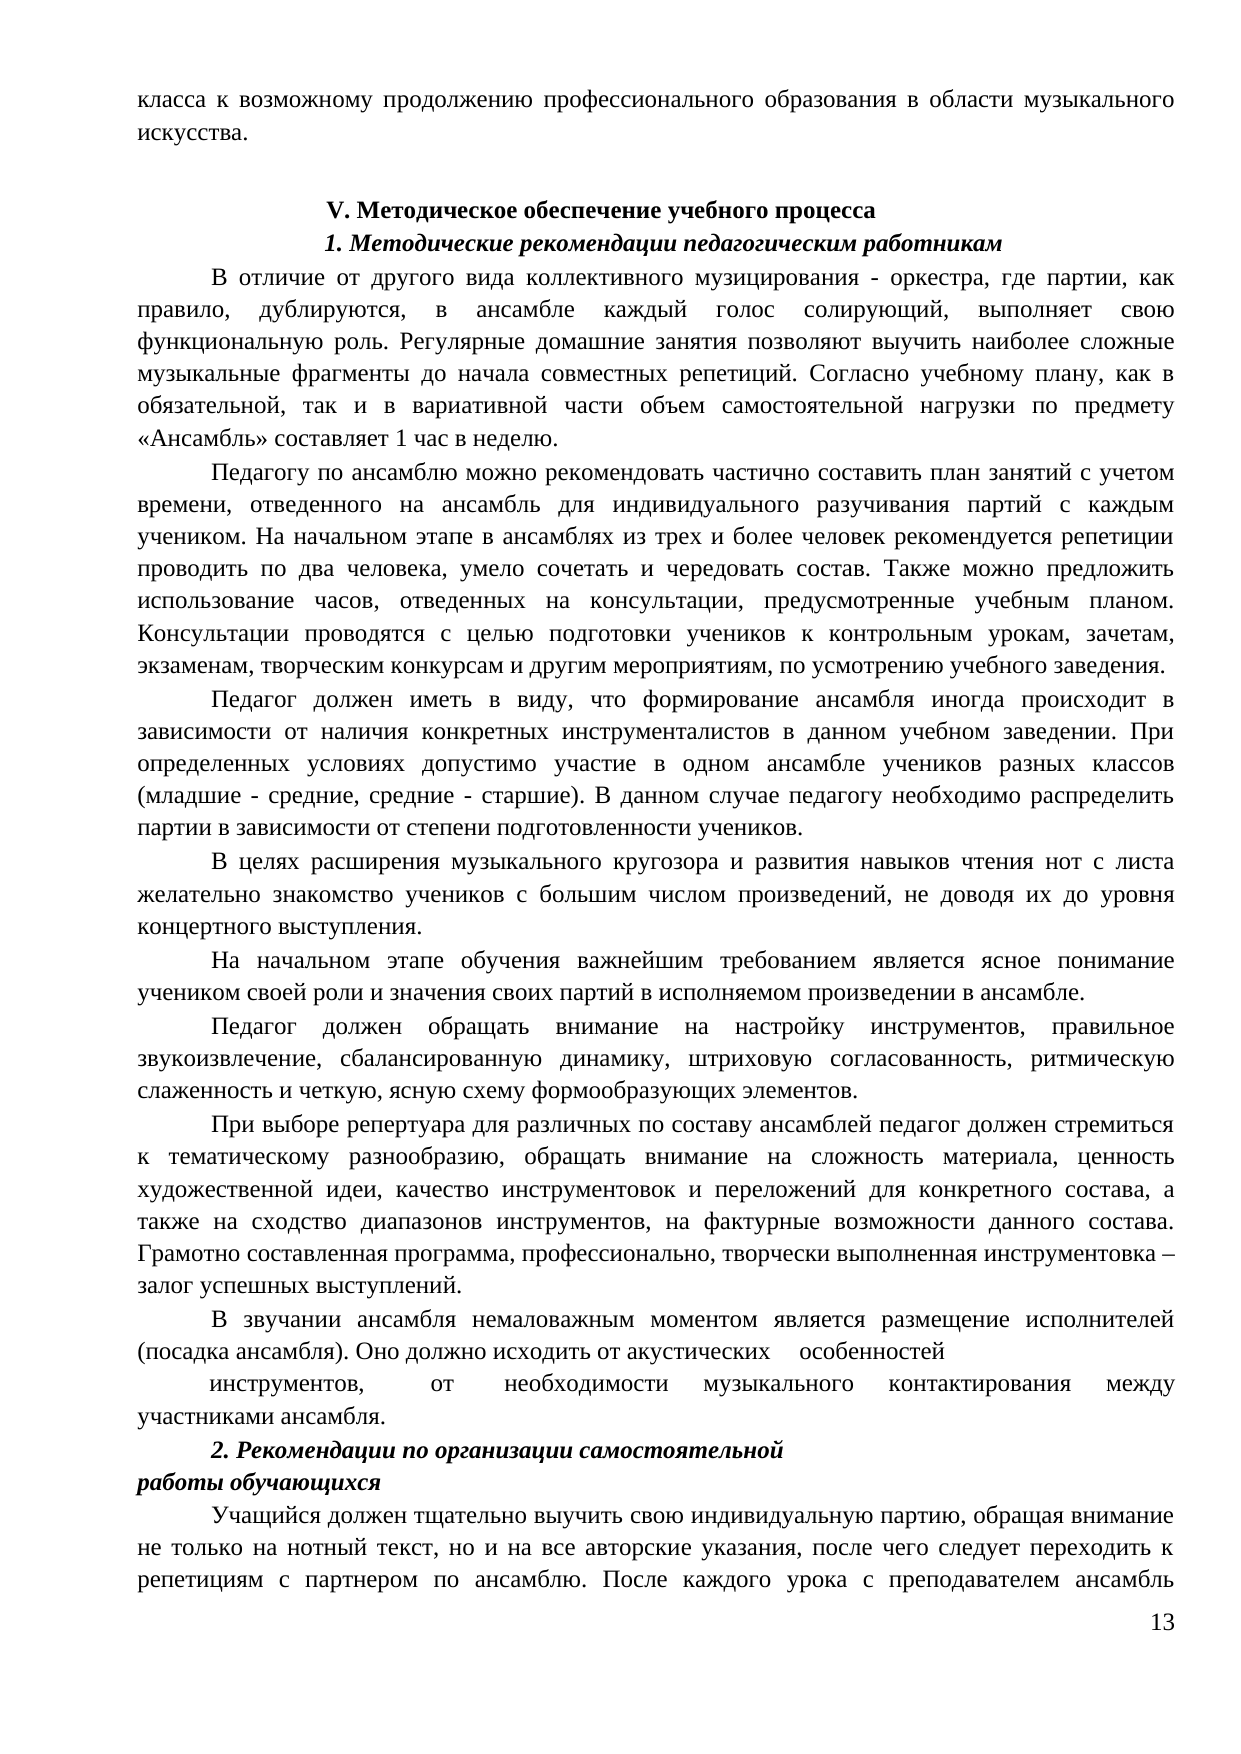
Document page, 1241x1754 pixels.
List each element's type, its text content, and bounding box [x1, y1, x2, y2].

text На начальном этапе обучения важнейшим требованием является ясное понимание учеником своей роли и значения своих партий в исполняемом произведении в ансамбле. [137, 945, 1176, 1006]
text При выборе репертуара для различных по составу ансамблей педагог должен стремиться к тематическому разнообразию, обращать внимание на сложность материала, ценность художественной идеи, качество инструментовок и переложений для конкретного состава, а также на сходство диапазонов инструментов, на фактурные возможности данного состава. Грамотно составленная программа, профессионально, творчески выполненная инструментовка – залог успешных выступлений. [137, 1109, 1176, 1299]
subtitle 1. Методические рекомендации педагогическим работникам [201, 228, 1126, 257]
text В отличие от другого вида коллективного музицирования - оркестра, где партии, как правило, дублируются, в ансамбле каждый голос солирующий, выполняет свою функциональную роль. Регулярные домашние занятия позволяют выучить наиболее сложные музыкальные фрагменты до начала совместных репетиций. Согласно учебному плану, как в обязательной, так и в вариативной части объем самостоятельной нагрузки по предмету «Ансамбль» составляет 1 час в неделю. [137, 262, 1176, 451]
subtitle 2. Рекомендации по организации самостоятельной работы обучающихся [137, 1435, 811, 1496]
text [137, 1500, 1176, 1593]
text В звучании ансамбля немаловажным моментом является размещение исполнителей (посадка ансамбля). Оно должно исходить от акустических особенностей инструментов, от необходимости музыкального контактирования между участниками ансамбля. [137, 1304, 1176, 1429]
text Педагог должен обращать внимание на настройку инструментов, правильное звукоизвлечение, сбалансированную динамику, штриховую согласованность, ритмическую слаженность и четкую, ясную схему формообразующих элементов. [137, 1011, 1176, 1104]
text В целях расширения музыкального кругозора и развития навыков чтения нот с листа желательно знакомство учеников с большим числом произведений, не доводя их до уровня концертного выступления. [137, 846, 1176, 939]
text Педагогу по ансамблю можно рекомендовать частично составить план занятий с учетом времени, отведенного на ансамбль для индивидуального разучивания партий с каждым учеником. На начальном этапе в ансамблях из трех и более человек рекомендуется репетиции проводить по два человека, умело сочетать и чередовать состав. Также можно предложить использование часов, отведенных на консультации, предусмотренные учебным планом. Консультации проводятся с целью подготовки учеников к контрольным урокам, зачетам, экзаменам, творческим конкурсам и другим мероприятиям, по усмотрению учебного заведения. [137, 457, 1176, 678]
text V. Методическое обеспечение учебного процесса [326, 195, 1184, 224]
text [137, 84, 1176, 145]
text Педагог должен иметь в виду, что формирование ансамбля иногда происходит в зависимости от наличия конкретных инструменталистов в данном учебном заведении. При определенных условиях допустимо участие в одном ансамбле учеников разных классов (младшие - средние, средние - старшие). В данном случае педагогу необходимо распределить партии в зависимости от степени подготовленности учеников. [137, 684, 1176, 841]
